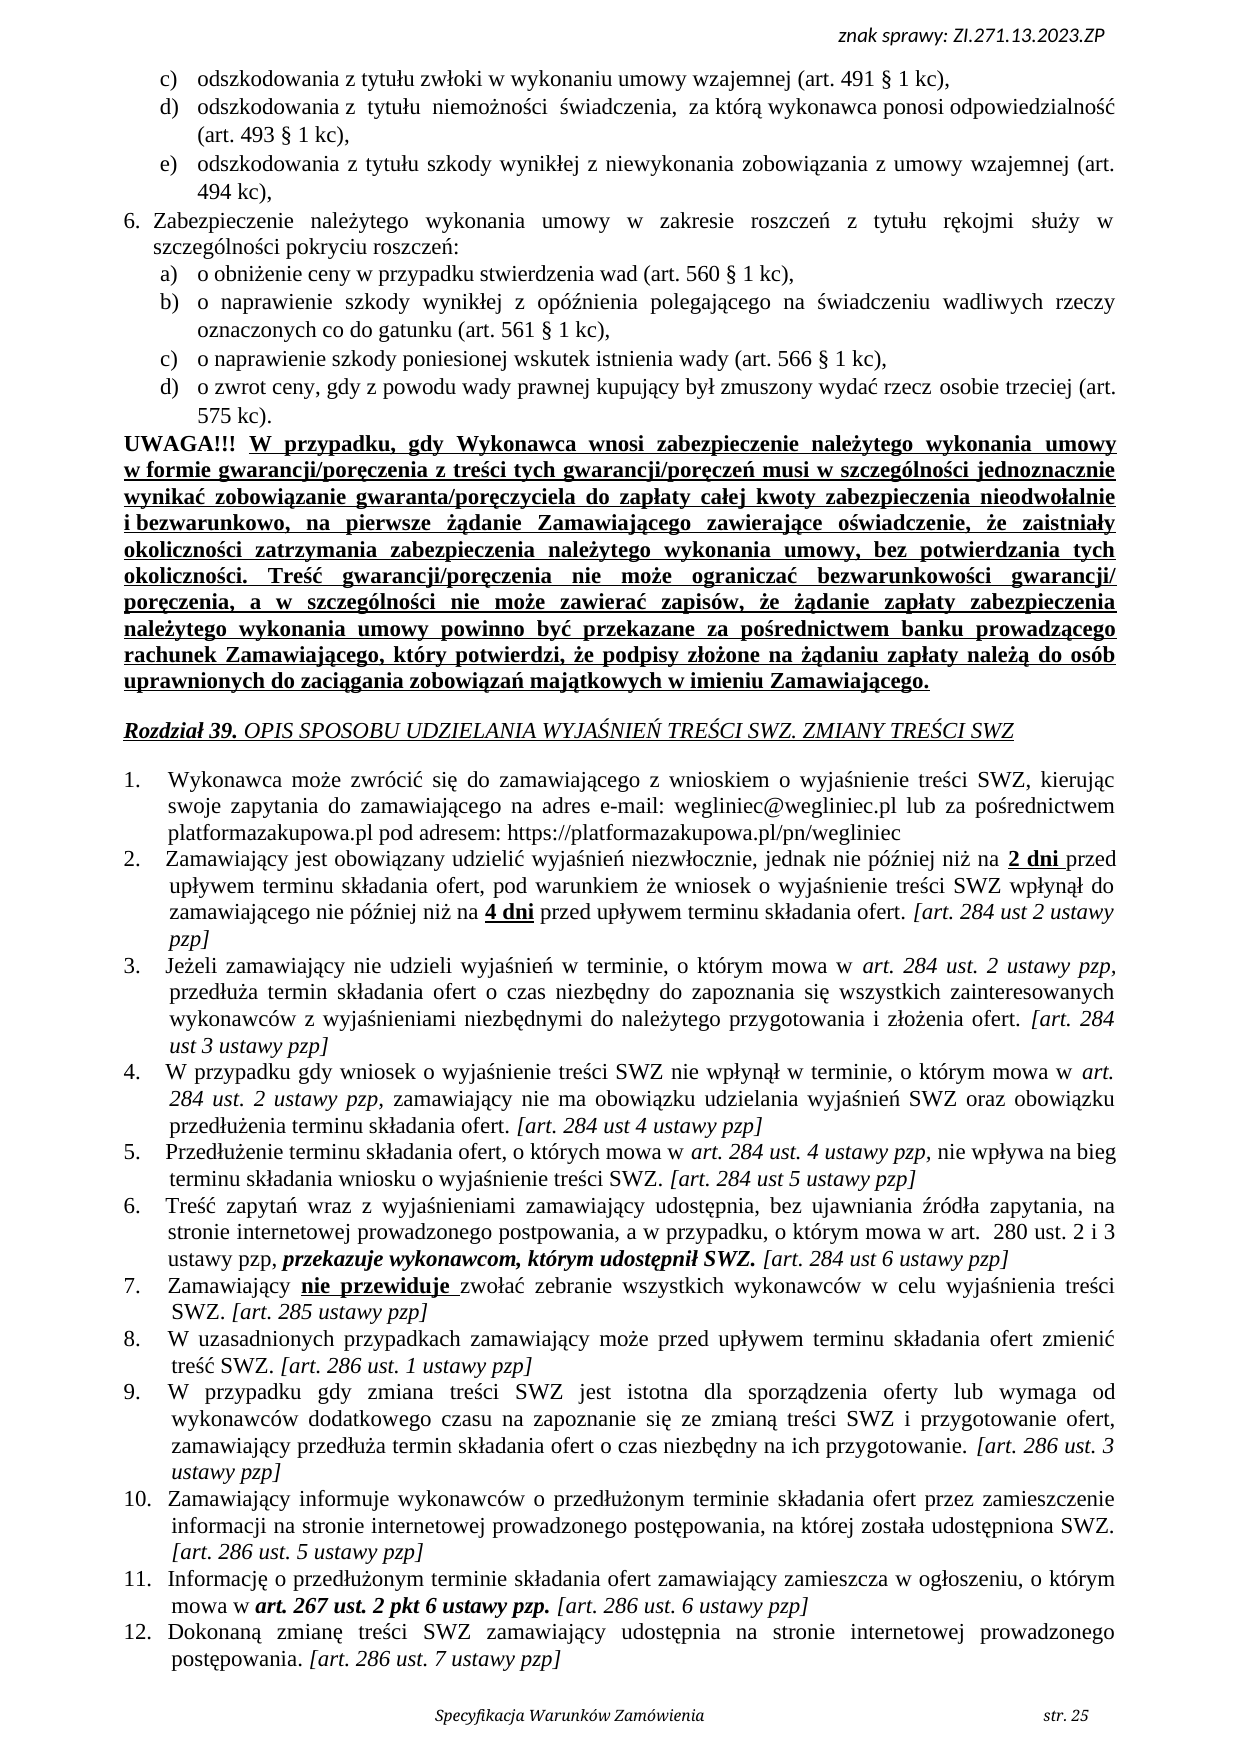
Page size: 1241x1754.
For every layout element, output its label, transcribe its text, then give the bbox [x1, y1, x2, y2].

list Treść zapytań wraz z wyjaśnieniami zamawiający udostępnia, bez ujawniania źródła zapytania, na stronie internetowej prowadzonego postpowania, a w przypadku, o którym mowa w art. 280 ust. 2 i 3 ustawy pzp, przekazuje wykonawcom, którym udostępnił SWZ. [art. 284 ust 6 ustawy pzp] [123, 1192, 1117, 1272]
list odszkodowania z tytułu szkody wynikłej z niewykonania zobowiązania z umowy wzajemnej (art. 494 kc), [159, 150, 1117, 205]
list o naprawienie szkody wynikłej z opóźnienia polegającego na świadczeniu wadliwych rzeczy oznaczonych co do gatunku (art. 561 § 1 kc), [160, 288, 1117, 343]
list o obniżenie ceny w przypadku stwierdzenia wad (art. 560 § 1 kc), [160, 259, 1117, 286]
list Dokonaną zmianę treści SWZ zamawiający udostępnia na stronie internetowej prowadzonego postępowania. [art. 286 ust. 7 ustawy pzp] [123, 1618, 1117, 1672]
list Przedłużenie terminu składania ofert, o których mowa w art. 284 ust. 4 ustawy pzp, nie wpływa na bieg terminu składania wniosku o wyjaśnienie treści SWZ. [art. 284 ust 5 ustawy pzp] [123, 1138, 1117, 1192]
list odszkodowania z tytułu zwłoki w wykonaniu umowy wzajemnej (art. 491 § 1 kc), [159, 65, 1117, 91]
text UWAGA!!! W przypadku, gdy Wykonawca wnosi zabezpieczenie należytego wykonania umowy w formie gwarancji/poręczenia z treści tych gwarancji/poręczeń musi w szczególności jednoznacznie wynikać zobowiązanie gwaranta/poręczyciela do zapłaty całej kwoty zabezpieczenia nieodwołalnie i bezwarunkowo, na pierwsze żądanie Zamawiającego zawierające oświadczenie, że zaistniały okoliczności zatrzymania zabezpieczenia należytego wykonania umowy, bez potwierdzania tych okoliczności. Treść gwarancji/poręczenia nie może ograniczać bezwarunkowości gwarancji/ poręczenia, a w szczególności nie może zawierać zapisów, że żądanie zapłaty zabezpieczenia należytego wykonania umowy powinno być przekazane za pośrednictwem banku prowadzącego rachunek Zamawiającego, który potwierdzi, że podpisy złożone na żądaniu zapłaty należą do osób uprawnionych do zaciągania zobowiązań majątkowych w imieniu Zamawiającego. [124, 430, 1117, 585]
list o zwrot ceny, gdy z powodu wady prawnej kupujący był zmuszony wydać rzecz osobie trzeciej (art. 575 kc). [160, 373, 1117, 428]
text Rozdział 39. OPIS SPOSOBU UDZIELANIA WYJAŚNIEŃ TREŚCI SWZ. ZMIANY TREŚCI SWZ [123, 719, 1117, 744]
list W uzasadnionych przypadkach zamawiający może przed upływem terminu składania ofert zmienić treść SWZ. [art. 286 ust. 1 ustawy pzp] [123, 1325, 1117, 1378]
list Zamawiający informuje wykonawców o przedłużonym terminie składania ofert przez zamieszczenie informacji na stronie internetowej prowadzonego postępowania, na której została udostępniona SWZ. [art. 286 ust. 5 ustawy pzp] [123, 1485, 1117, 1565]
text UWAGA!!! W przypadku, gdy Wykonawca wnosi zabezpieczenie należytego wykonania umowy w formie gwarancji/poręczenia z treści tych gwarancji/poręczeń musi w szczególności jednoznacznie wynikać zobowiązanie gwaranta/poręczyciela do zapłaty całej kwoty zabezpieczenia nieodwołalnie i bezwarunkowo, na pierwsze żądanie Zamawiającego zawierające oświadczenie, że zaistniały okoliczności zatrzymania zabezpieczenia należytego wykonania umowy, bez potwierdzania tych okoliczności. Treść gwarancji/poręczenia nie może ograniczać bezwarunkowości gwarancji/ poręczenia, a w szczególności nie może zawierać zapisów, że żądanie zapłaty zabezpieczenia należytego wykonania umowy powinno być przekazane za pośrednictwem banku prowadzącego rachunek Zamawiającego, który potwierdzi, że podpisy złożone na żądaniu zapłaty należą do osób uprawnionych do zaciągania zobowiązań majątkowych w imieniu Zamawiającego. [124, 639, 1117, 694]
list Zamawiający nie przewiduje zwołać zebranie wszystkich wykonawców w celu wyjaśnienia treści SWZ. [art. 285 ustawy pzp] [123, 1272, 1117, 1325]
list Jeżeli zamawiający nie udzieli wyjaśnień w terminie, o którym mowa w art. 284 ust. 2 ustawy pzp, przedłuża termin składania ofert o czas niezbędny do zapoznania się wszystkich zainteresowanych wykonawców z wyjaśnieniami niezbędnymi do należytego przygotowania i złożenia ofert. [art. 284 ust 3 ustawy pzp] [123, 952, 1117, 1058]
list o naprawienie szkody poniesionej wskutek istnienia wady (art. 566 § 1 kc), [160, 345, 1117, 371]
list W przypadku gdy wniosek o wyjaśnienie treści SWZ nie wpłynął w terminie, o którym mowa w art. 284 ust. 2 ustawy pzp, zamawiający nie ma obowiązku udzielania wyjaśnień SWZ oraz obowiązku przedłużenia terminu składania ofert. [art. 284 ust 4 ustawy pzp] [123, 1058, 1117, 1138]
list Zabezpieczenie należytego wykonania umowy w zakresie roszczeń z tytułu rękojmi służy w szczególności pokryciu roszczeń: [123, 207, 1113, 259]
list odszkodowania z tytułu niemożności świadczenia, za którą wykonawca ponosi odpowiedzialność (art. 493 § 1 kc), [159, 93, 1117, 148]
list Informację o przedłużonym terminie składania ofert zamawiający zamieszcza w ogłoszeniu, o którym mowa w art. 267 ust. 2 pkt 6 ustawy pzp. [art. 286 ust. 6 ustawy pzp] [123, 1565, 1117, 1618]
list Zamawiający jest obowiązany udzielić wyjaśnień niezwłocznie, jednak nie później niż na 2 dni przed upływem terminu składania ofert, pod warunkiem że wniosek o wyjaśnienie treści SWZ wpłynął do zamawiającego nie później niż na 4 dni przed upływem terminu składania ofert. [art. 284 ust 2 ustawy pzp] [123, 845, 1117, 952]
list W przypadku gdy zmiana treści SWZ jest istotna dla sporządzenia oferty lub wymaga od wykonawców dodatkowego czasu na zapoznanie się ze zmianą treści SWZ i przygotowanie ofert, zamawiający przedłuża termin składania ofert o czas niezbędny na ich przygotowanie. [art. 286 ust. 3 ustawy pzp] [123, 1378, 1117, 1485]
list Wykonawca może zwrócić się do zamawiającego z wnioskiem o wyjaśnienie treści SWZ, kierując swoje zapytania do zamawiającego na adres e-mail: wegliniec@wegliniec.pl lub za pośrednictwem platformazakupowa.pl pod adresem: https://platformazakupowa.pl/pn/wegliniec [123, 766, 1117, 845]
